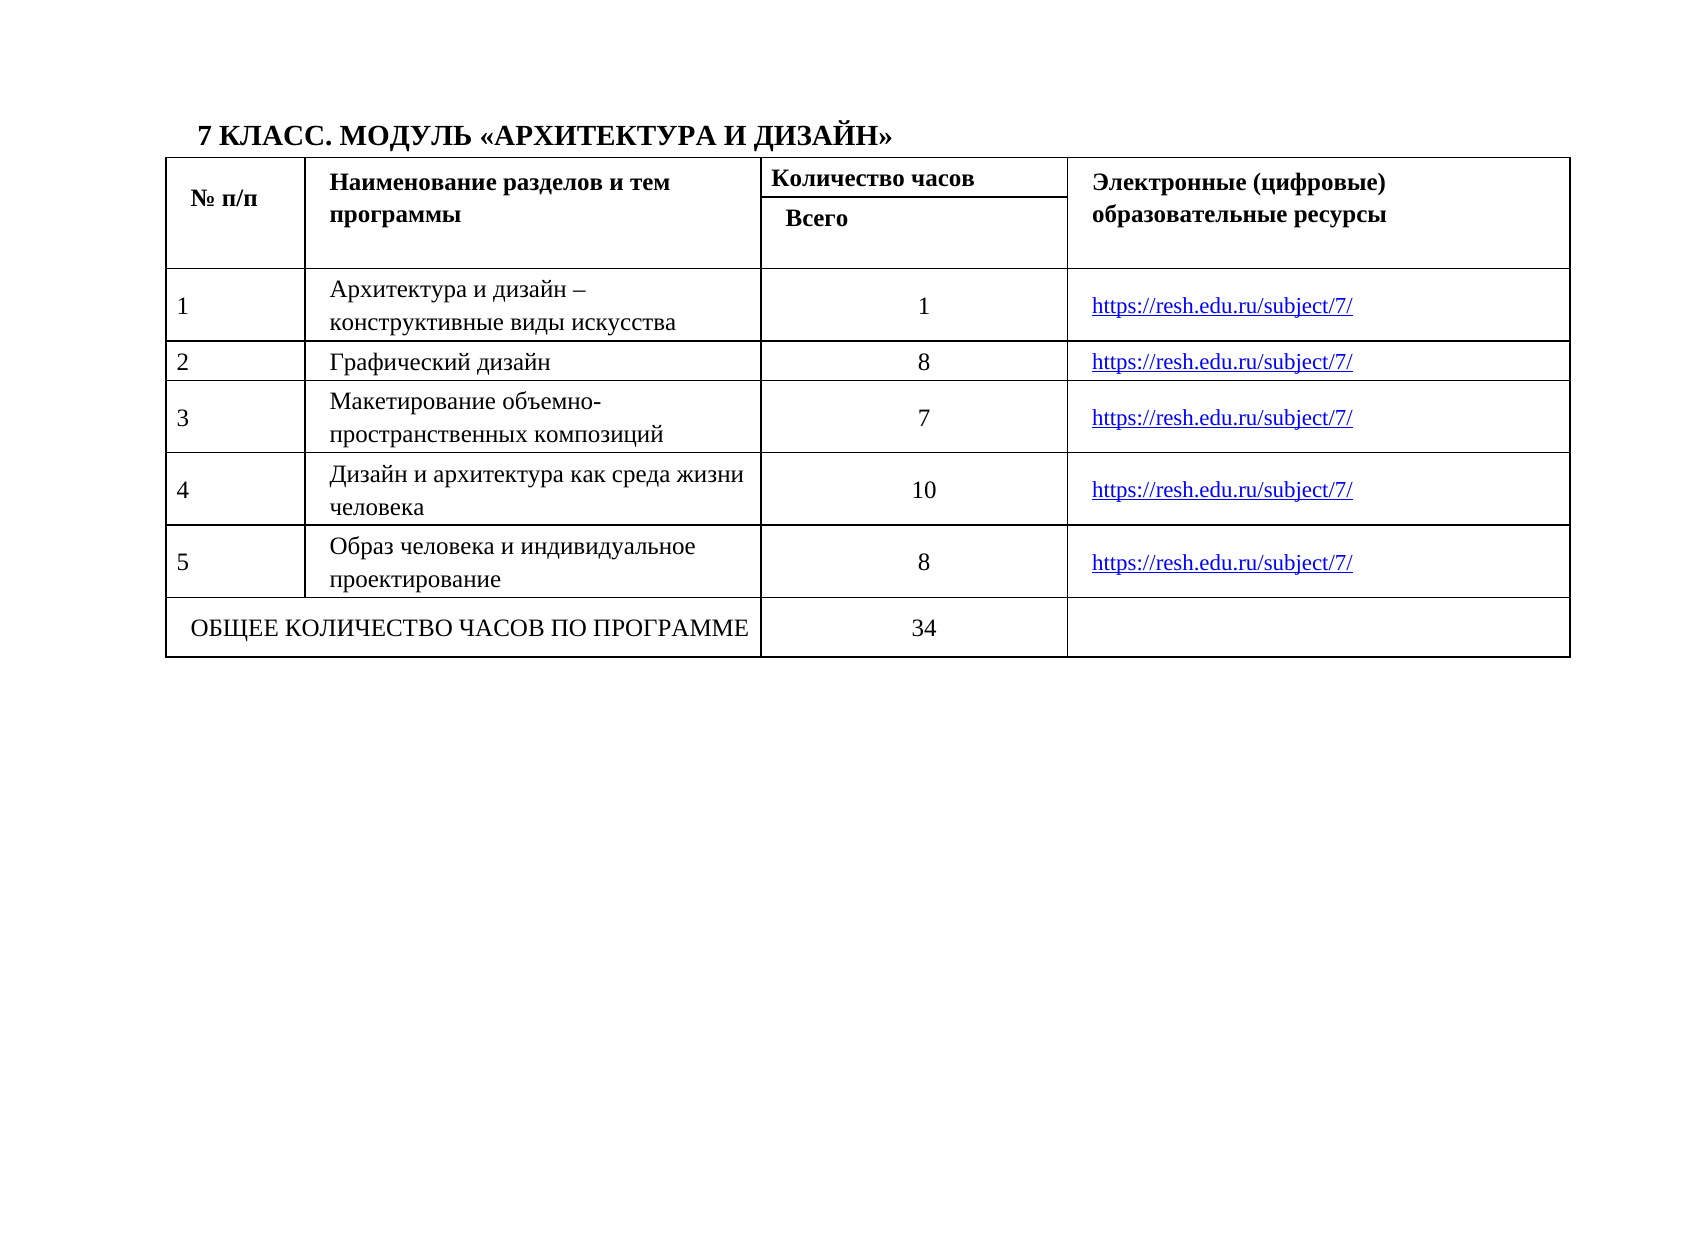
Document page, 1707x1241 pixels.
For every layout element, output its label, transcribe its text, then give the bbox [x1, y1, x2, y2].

table_cell Графический дизайн [306, 342, 760, 379]
table_cell https://resh.edu.ru/subject/7/ [1068, 381, 1569, 452]
table_cell Дизайн и архитектура как среда жизни человека [306, 453, 760, 524]
table_cell https://resh.edu.ru/subject/7/ [1068, 269, 1569, 340]
text 7 КЛАСС. МОДУЛЬ «АРХИТЕКТУРА И ДИЗАЙН» [190, 118, 1618, 152]
table_cell 7 [762, 381, 1067, 452]
table_cell Образ человека и индивидуальное проектирование [306, 526, 760, 597]
table_cell https://resh.edu.ru/subject/7/ [1068, 453, 1569, 524]
table_header № п/п [167, 158, 304, 268]
table_header Количество часов [762, 158, 1067, 196]
table_cell Макетирование объемно-пространственных композиций [306, 381, 760, 452]
table_cell 8 [762, 526, 1067, 597]
table_cell Всего [762, 198, 1067, 268]
table_cell 34 [762, 598, 1067, 656]
table_cell https://resh.edu.ru/subject/7/ [1068, 526, 1569, 597]
table_header Электронные (цифровые) образовательные ресурсы [1068, 158, 1569, 268]
table_cell 3 [167, 381, 304, 452]
table_cell 4 [167, 453, 304, 524]
table_cell [1068, 598, 1569, 656]
table_cell 5 [167, 526, 304, 597]
table_cell 2 [167, 342, 304, 379]
table_cell Архитектура и дизайн – конструктивные виды искусства [306, 269, 760, 340]
table_cell 1 [167, 269, 304, 340]
table_cell ОБЩЕЕ КОЛИЧЕСТВО ЧАСОВ ПО ПРОГРАММЕ [167, 598, 760, 656]
table_cell https://resh.edu.ru/subject/7/ [1068, 342, 1569, 379]
table_cell 10 [762, 453, 1067, 524]
table_cell 8 [762, 342, 1067, 379]
table_cell 1 [762, 269, 1067, 340]
table_header Наименование разделов и тем программы [306, 158, 760, 268]
